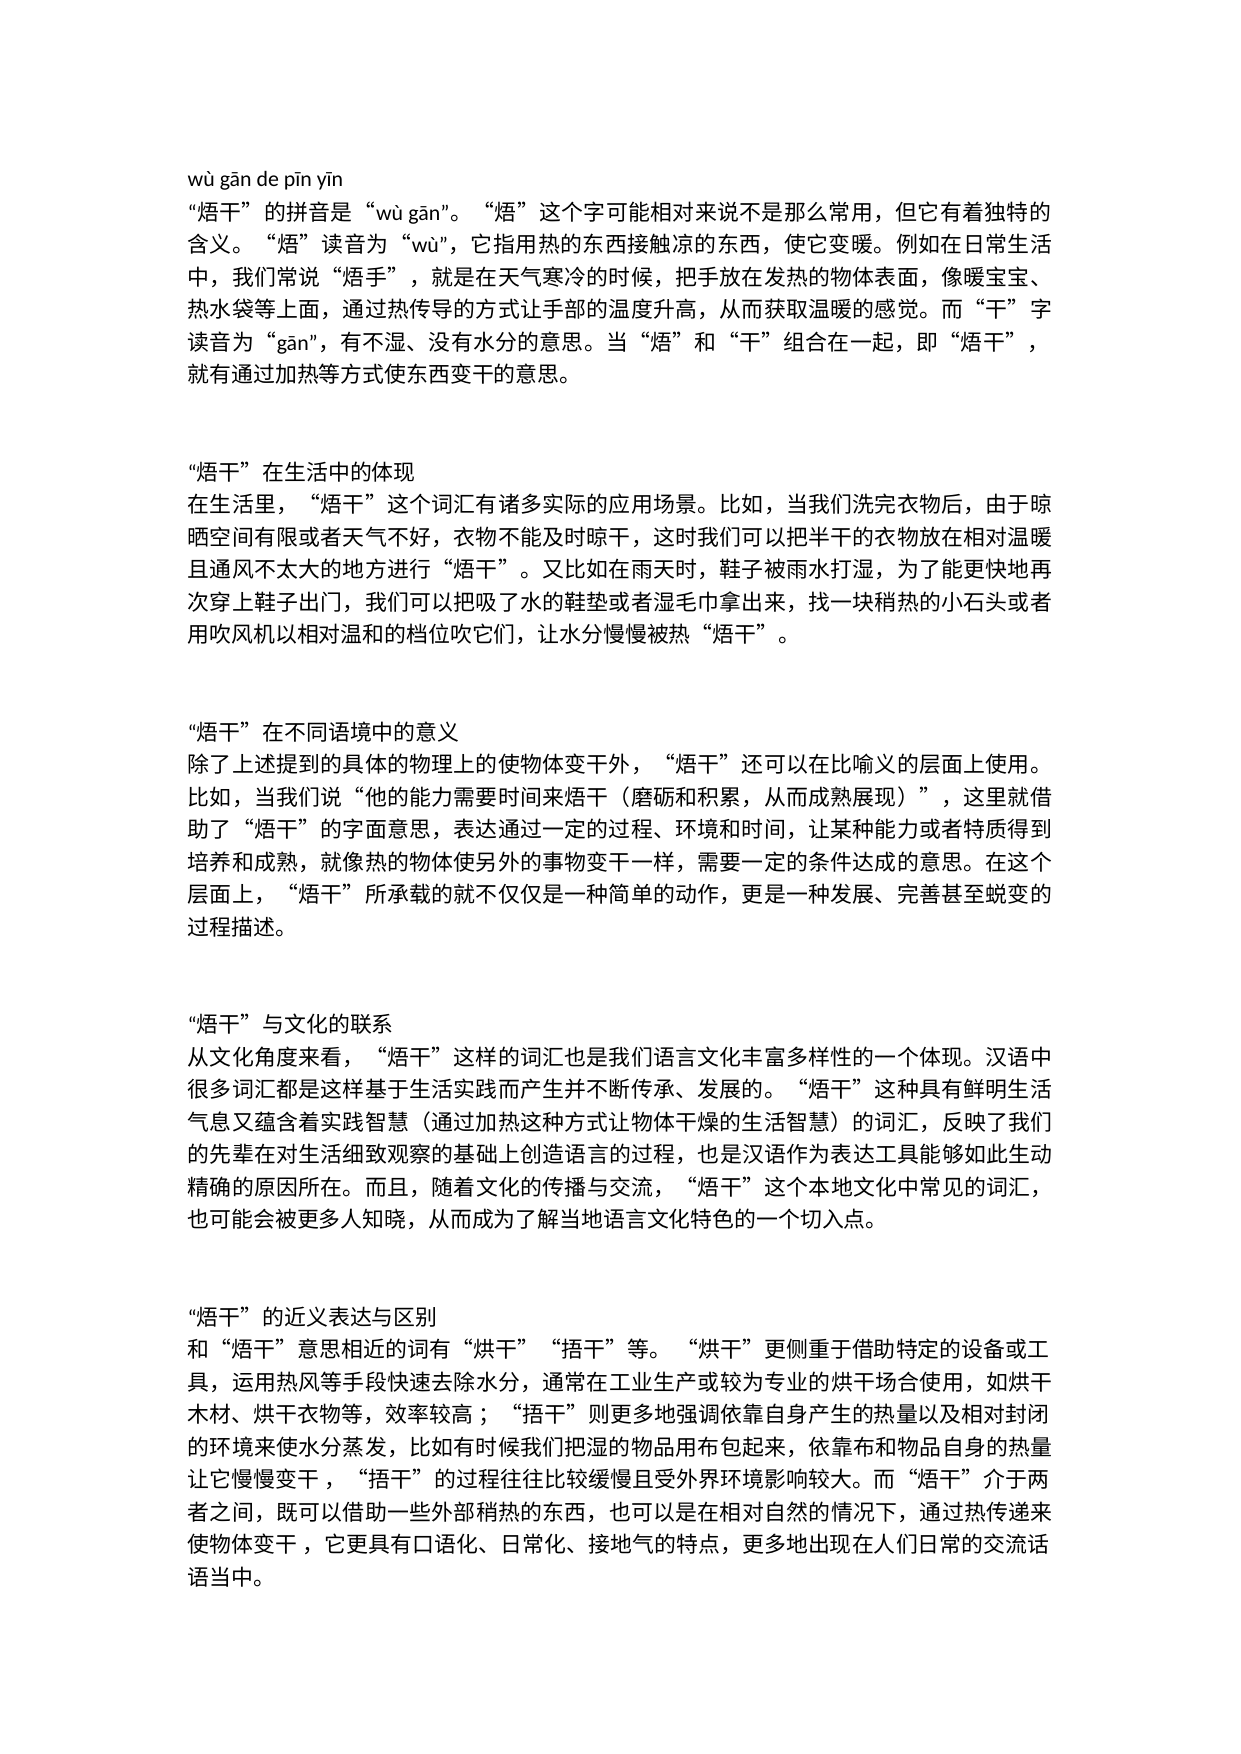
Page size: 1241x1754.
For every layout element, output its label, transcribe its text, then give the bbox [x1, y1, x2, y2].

text “焐干”的拼音是“wù gān”。“焐”这个字可能相对来说不是那么常用，但它有着独特的含义。“焐”读音为“wù”，它指用热的东西接触凉的东西，使它变暖。例如在日常生活中，我们常说“焐手”，就是在天气寒冷的时候，把手放在发热的物体表面，像暖宝宝、热水袋等上面，通过热传导的方式让手部的温度升高，从而获取温暖的感觉。而“干”字，读音为“gān”，有不湿、没有水分的意思。当“焐”和“干”组合在一起，即“焐干”，就有通过加热等方式使东西变干的意思。 [187, 194, 1053, 389]
text wù gān de pīn yīn [187, 162, 1053, 194]
text 和“焐干”意思相近的词有“烘干”“捂干”等。 “烘干”更侧重于借助特定的设备或工具，运用热风等手段快速去除水分，通常在工业生产或较为专业的烘干场合使用，如烘干木材、烘干衣物等，效率较高 ；“捂干”则更多地强调依靠自身产生的热量以及相对封闭的环境来使水分蒸发，比如有时候我们把湿的物品用布包起来，依靠布和物品自身的热量让它慢慢变干 ，“捂干”的过程往往比较缓慢且受外界环境影响较大。而“焐干”介于两者之间，既可以借助一些外部稍热的东西，也可以是在相对自然的情况下，通过热传递来使物体变干 ，它更具有口语化、日常化、接地气的特点，更多地出现在人们日常的交流话语当中。 [187, 1332, 1053, 1592]
text “焐干”在不同语境中的意义 [187, 714, 1053, 747]
text “焐干”在生活中的体现 [187, 454, 1053, 487]
text 在生活里，“焐干”这个词汇有诸多实际的应用场景。比如，当我们洗完衣物后，由于晾晒空间有限或者天气不好，衣物不能及时晾干，这时我们可以把半干的衣物放在相对温暖且通风不太大的地方进行“焐干”。又比如在雨天时，鞋子被雨水打湿，为了能更快地再次穿上鞋子出门，我们可以把吸了水的鞋垫或者湿毛巾拿出来，找一块稍热的小石头或者用吹风机以相对温和的档位吹它们，让水分慢慢被热“焐干”。 [187, 487, 1053, 649]
text “焐干”与文化的联系 [187, 1007, 1053, 1039]
text 从文化角度来看，“焐干”这样的词汇也是我们语言文化丰富多样性的一个体现。汉语中很多词汇都是这样基于生活实践而产生并不断传承、发展的。“焐干”这种具有鲜明生活气息又蕴含着实践智慧（通过加热这种方式让物体干燥的生活智慧）的词汇，反映了我们的先辈在对生活细致观察的基础上创造语言的过程，也是汉语作为表达工具能够如此生动、精确的原因所在。而且，随着文化的传播与交流，“焐干”这个本地文化中常见的词汇，也可能会被更多人知晓，从而成为了解当地语言文化特色的一个切入点。 [187, 1039, 1053, 1234]
text 除了上述提到的具体的物理上的使物体变干外，“焐干”还可以在比喻义的层面上使用。比如，当我们说“他的能力需要时间来焐干（磨砺和积累，从而成熟展现）”，这里就借助了“焐干”的字面意思，表达通过一定的过程、环境和时间，让某种能力或者特质得到培养和成熟，就像热的物体使另外的事物变干一样，需要一定的条件达成的意思。在这个层面上，“焐干”所承载的就不仅仅是一种简单的动作，更是一种发展、完善甚至蜕变的过程描述。 [187, 747, 1053, 942]
text “焐干”的近义表达与区别 [187, 1299, 1053, 1332]
